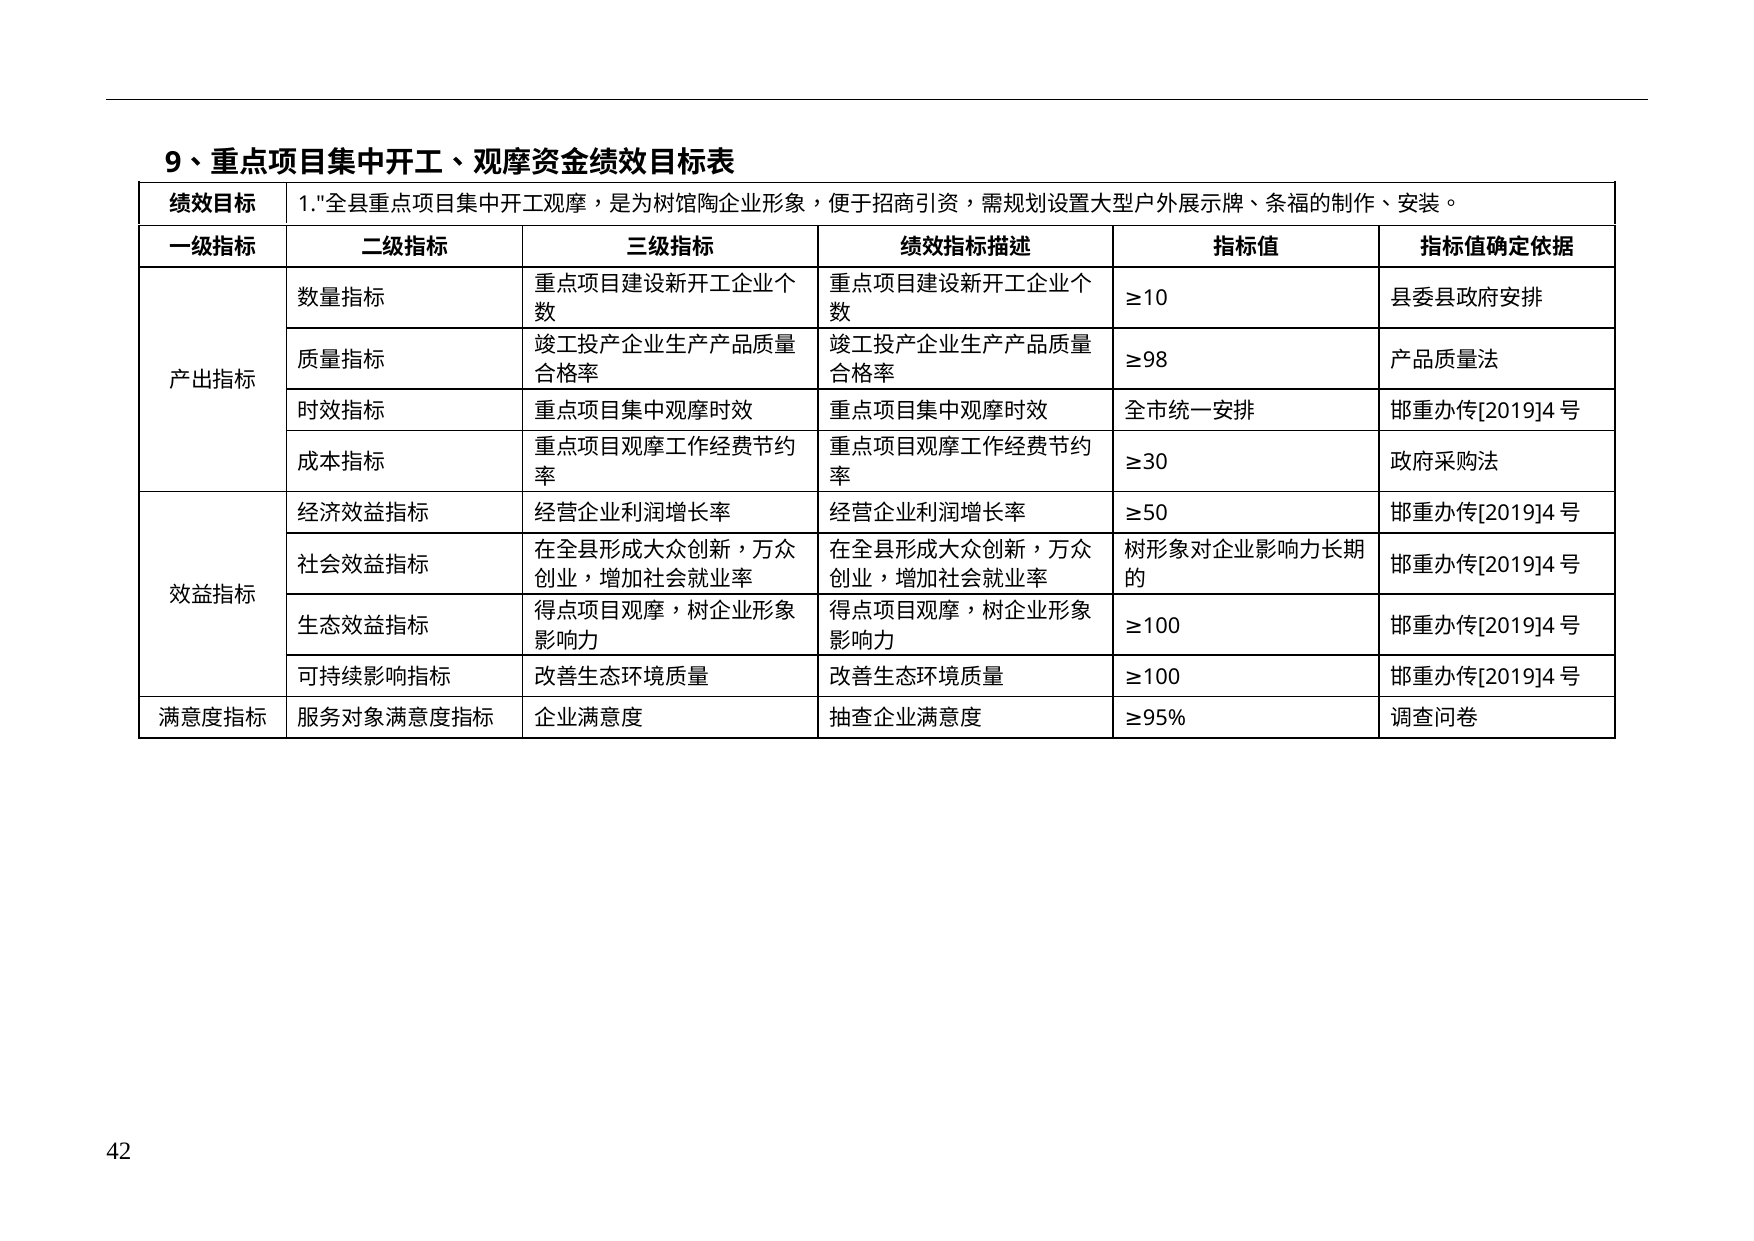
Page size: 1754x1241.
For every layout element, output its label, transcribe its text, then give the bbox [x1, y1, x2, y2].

table_cell 可持续影响指标 [287, 656, 522, 696]
table_cell 产品质量法 [1380, 329, 1614, 388]
text 9、重点项目集中开工、观摩资金绩效目标表 [106, 142, 1648, 181]
table_cell 经营企业利润增长率 [819, 492, 1112, 532]
table_header 指标值 [1114, 226, 1378, 266]
table_cell 邯重办传[2019]4号 [1380, 595, 1614, 654]
table_cell ≥10 [1114, 268, 1378, 327]
table_cell ≥100 [1114, 656, 1378, 696]
table_cell 企业满意度 [523, 697, 817, 737]
table_cell ≥100 [1114, 595, 1378, 654]
table_cell 在全县形成大众创新，万众创业，增加社会就业率 [523, 534, 817, 593]
table_cell 树形象对企业影响力长期的 [1114, 534, 1378, 593]
table_cell 竣工投产企业生产产品质量合格率 [523, 329, 817, 388]
table_cell 竣工投产企业生产产品质量合格率 [819, 329, 1112, 388]
table_cell 时效指标 [287, 390, 522, 429]
table_cell 县委县政府安排 [1380, 268, 1614, 327]
table_cell 重点项目观摩工作经费节约率 [819, 431, 1112, 491]
table_header 1."全县重点项目集中开工观摩，是为树馆陶企业形象，便于招商引资，需规划设置大型户外展示牌、条福的制作、安装。 [287, 183, 1614, 223]
table_cell ≥95% [1114, 697, 1378, 737]
table_cell 改善生态环境质量 [819, 656, 1112, 696]
table_cell ≥50 [1114, 492, 1378, 532]
table_cell 重点项目建设新开工企业个数 [819, 268, 1112, 327]
table_cell 服务对象满意度指标 [287, 697, 522, 737]
table_cell ≥30 [1114, 431, 1378, 491]
table_cell 社会效益指标 [287, 534, 522, 593]
table_cell 重点项目集中观摩时效 [523, 390, 817, 429]
table_cell 得点项目观摩，树企业形象影响力 [819, 595, 1112, 654]
table_cell 在全县形成大众创新，万众创业，增加社会就业率 [819, 534, 1112, 593]
table_cell 政府采购法 [1380, 431, 1614, 491]
table_cell 重点项目集中观摩时效 [819, 390, 1112, 429]
table_cell 经济效益指标 [287, 492, 522, 532]
table_header 绩效目标 [140, 183, 286, 223]
table_cell 邯重办传[2019]4号 [1380, 492, 1614, 532]
table_cell 质量指标 [287, 329, 522, 388]
table_cell 产出指标 [140, 268, 286, 491]
table_header 三级指标 [523, 226, 817, 266]
table_cell 经营企业利润增长率 [523, 492, 817, 532]
table_header 绩效指标描述 [819, 226, 1112, 266]
table_header 一级指标 [140, 226, 286, 266]
table_cell 邯重办传[2019]4号 [1380, 656, 1614, 696]
table_cell 重点项目观摩工作经费节约率 [523, 431, 817, 491]
table_cell 生态效益指标 [287, 595, 522, 654]
table_cell 邯重办传[2019]4号 [1380, 390, 1614, 429]
table_cell 调查问卷 [1380, 697, 1614, 737]
table_cell 得点项目观摩，树企业形象影响力 [523, 595, 817, 654]
table_cell ≥98 [1114, 329, 1378, 388]
table_cell 成本指标 [287, 431, 522, 491]
table_cell 效益指标 [140, 492, 286, 696]
table_cell 数量指标 [287, 268, 522, 327]
table_cell 重点项目建设新开工企业个数 [523, 268, 817, 327]
table_cell 抽查企业满意度 [819, 697, 1112, 737]
table_header 二级指标 [287, 226, 522, 266]
table_cell 邯重办传[2019]4号 [1380, 534, 1614, 593]
table_header 指标值确定依据 [1380, 226, 1614, 266]
table_cell 改善生态环境质量 [523, 656, 817, 696]
table_cell 全市统一安排 [1114, 390, 1378, 429]
table_cell 满意度指标 [140, 697, 286, 737]
